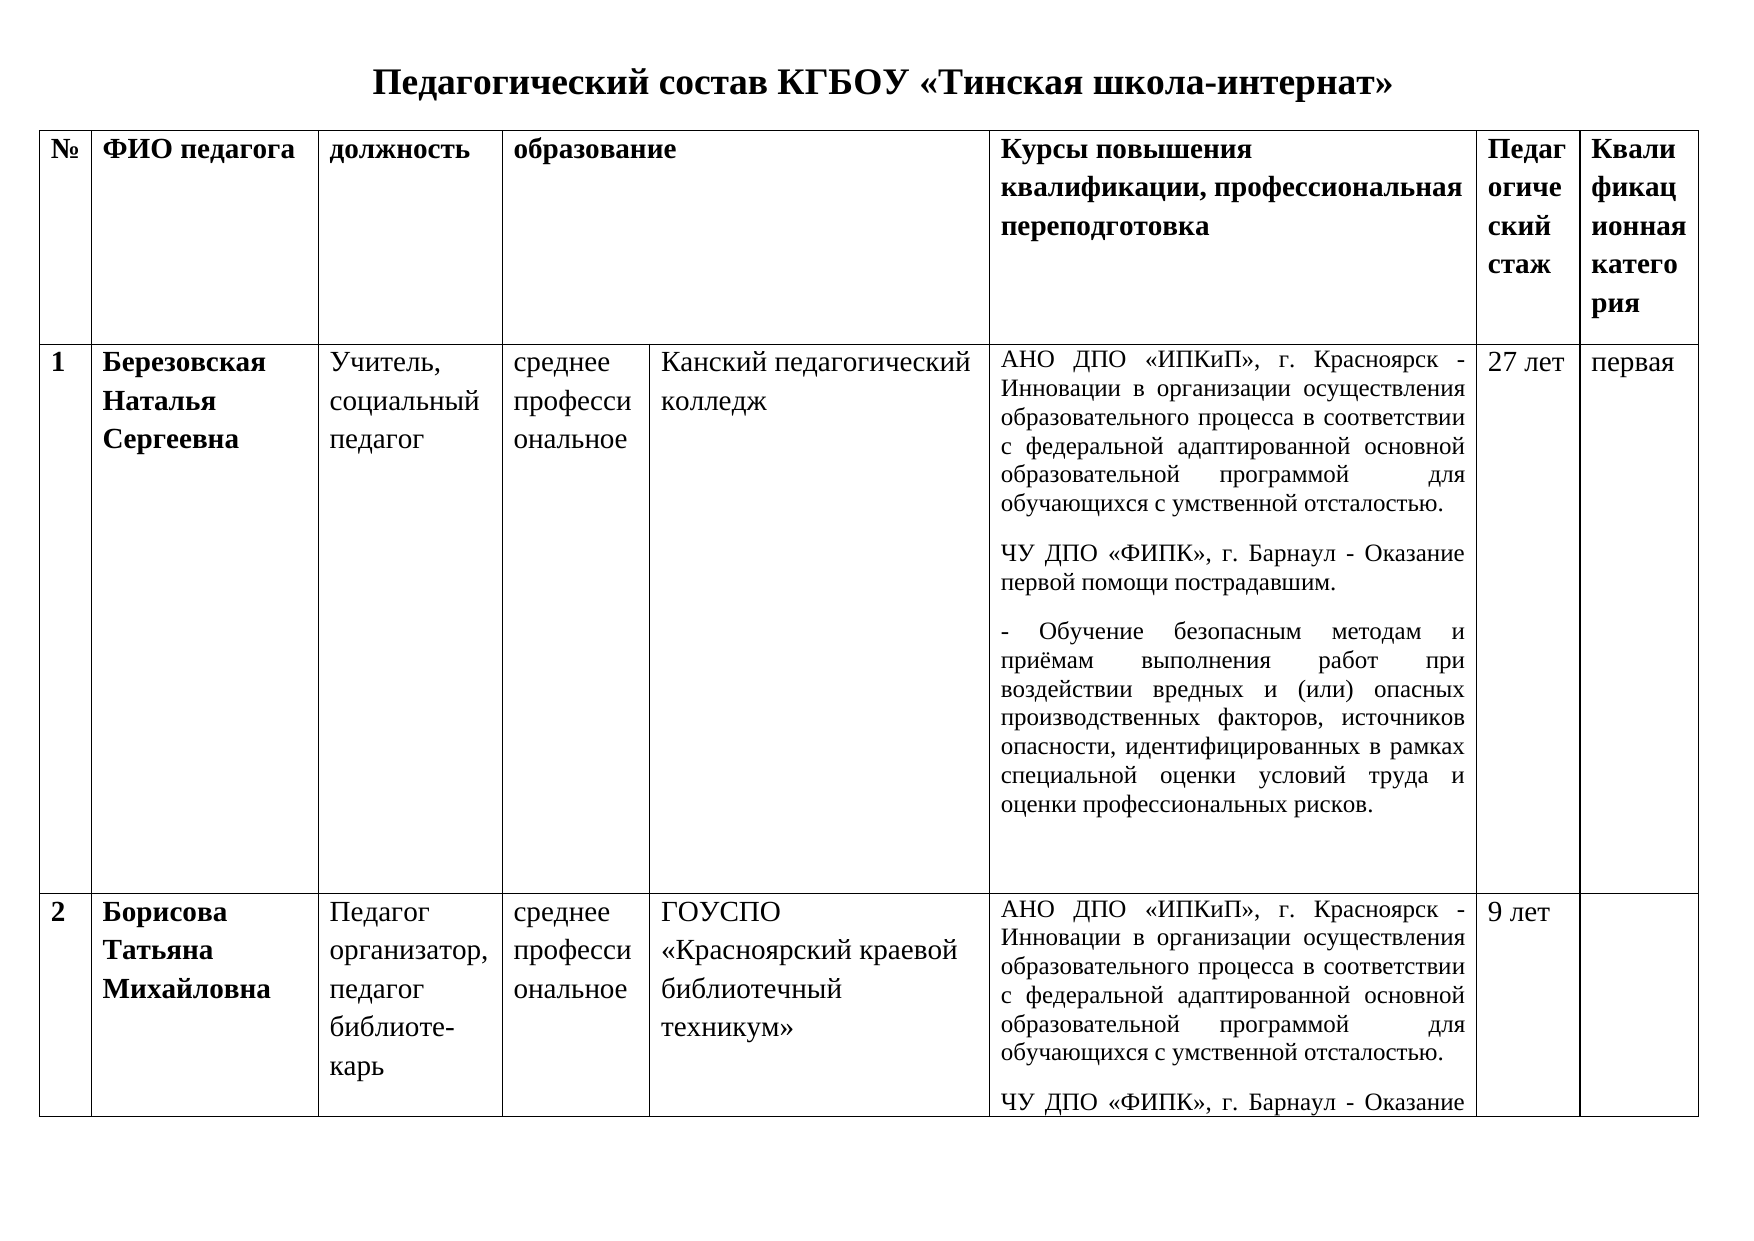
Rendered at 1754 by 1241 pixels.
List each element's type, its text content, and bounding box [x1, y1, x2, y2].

table_cell 2 [40, 894, 91, 1116]
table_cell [990, 894, 1476, 1116]
table_header № [40, 131, 91, 343]
table_cell 9 лет [1477, 894, 1579, 1116]
table_cell Березовская Наталья Сергеевна [92, 345, 318, 893]
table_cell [503, 894, 649, 1116]
table_header ФИО педагога [92, 131, 318, 343]
table_cell 1 [40, 345, 91, 893]
table_header Квалификационная категория [1581, 131, 1698, 343]
text Педагогический состав КГБОУ «Тинская школа-интернат» [118, 59, 1636, 102]
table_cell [319, 894, 502, 1116]
table_cell [1581, 894, 1698, 1116]
table_header образование [503, 131, 989, 343]
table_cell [650, 894, 989, 1116]
table_cell Канский педагогический колледж [650, 345, 989, 893]
table_header должность [319, 131, 502, 343]
table_cell первая [1581, 345, 1698, 893]
table_cell среднее профессиональное [503, 345, 649, 893]
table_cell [92, 894, 318, 1116]
table_header Курсы повышения квалификации, профессиональная переподготовка [990, 131, 1476, 343]
table_cell Учитель, социальный педагог [319, 345, 502, 893]
table_cell 27 лет [1477, 345, 1579, 893]
table_header Педагогический стаж [1477, 131, 1579, 343]
